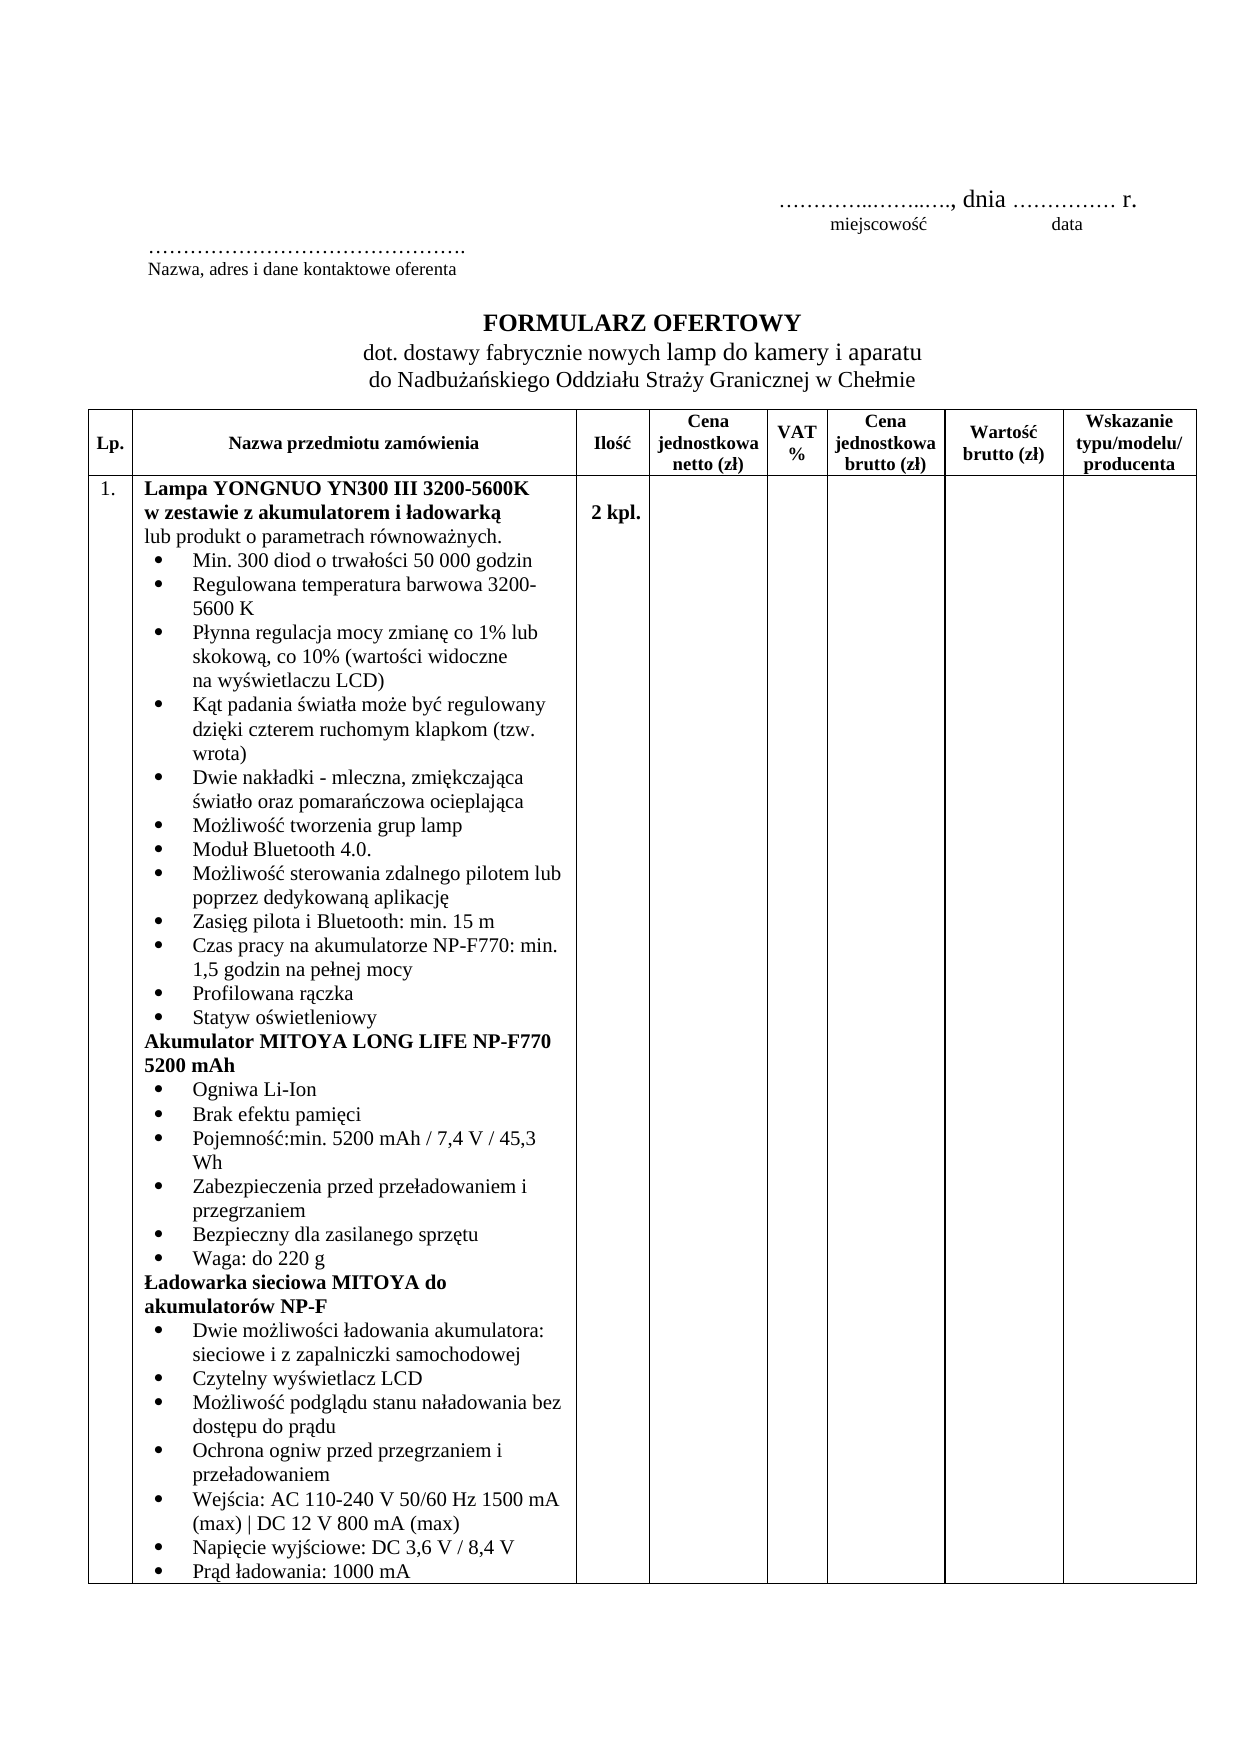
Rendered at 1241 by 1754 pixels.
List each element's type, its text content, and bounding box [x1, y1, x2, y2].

text dot. dostawy fabrycznie nowych lamp do kamery i aparatu [148, 337, 1137, 366]
table_header Lp. [89, 410, 132, 475]
table_header Ilość [577, 410, 649, 475]
text FORMULARZ OFERTOWY [148, 308, 1137, 337]
table_cell 2 kpl. [577, 476, 649, 1583]
text Nazwa, adres i dane kontaktowe oferenta [148, 258, 1137, 280]
table_header Cena jednostkowa netto (zł) [650, 410, 767, 475]
table_header Wartość brutto (zł) [946, 410, 1063, 475]
table_header Wskazanie typu/modelu/ producenta [1064, 410, 1196, 475]
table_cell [133, 476, 576, 1583]
table_cell [828, 476, 944, 1583]
text …………..……..…., dnia …………… r. [148, 184, 1137, 212]
table_header VAT % [768, 410, 827, 475]
text ………………………………………. [148, 234, 1137, 258]
text miejscowość data [738, 212, 1137, 234]
table_cell [1064, 476, 1196, 1583]
table_header Nazwa przedmiotu zamówienia [133, 410, 576, 475]
table_cell [946, 476, 1063, 1583]
table_cell [768, 476, 827, 1583]
table_cell 1. [89, 476, 132, 1583]
table_header Cena jednostkowa brutto (zł) [828, 410, 944, 475]
text do Nadbużańskiego Oddziału Straży Granicznej w Chełmie [148, 366, 1137, 392]
table_cell [650, 476, 767, 1583]
